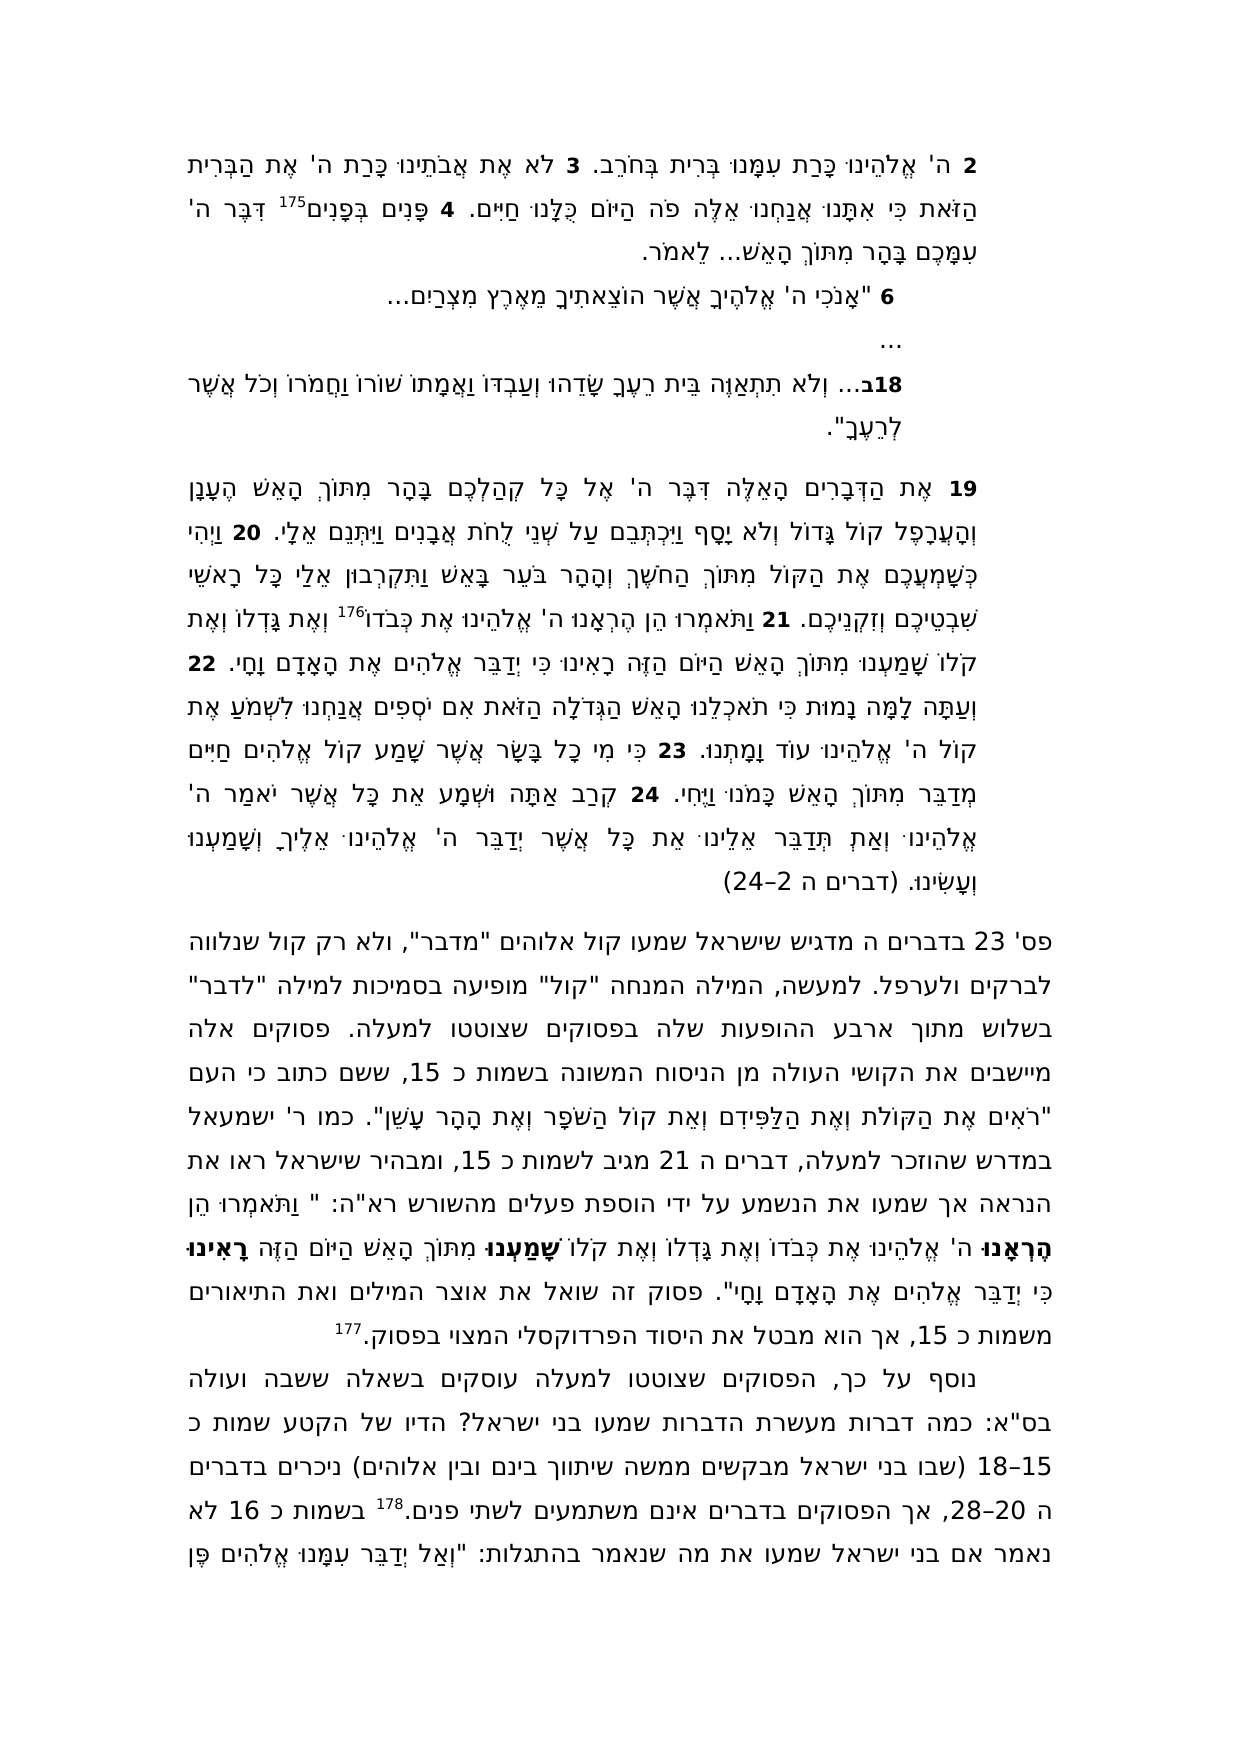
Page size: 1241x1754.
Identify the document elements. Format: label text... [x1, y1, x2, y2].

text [187, 1364, 1053, 1569]
text ... [187, 325, 903, 354]
text 19 אֶת הַדְּבָרִים הָאֵלֶּה דִּבֶּר ה' אֶל כָּל קְהַלְכֶם בָּהָר מִתּוֹךְ הָאֵשׁ הֶעָנָן וְהָעֲרָפֶל קוֹל גָּדוֹל וְלֹא יָסָף וַיִּכְתְּבֵם עַל שְׁנֵי לֻחֹת אֲבָנִים וַיִּתְּנֵם אֵלָי. 20 וַיְהִי כְּשָׁמְעֲכֶם אֶת הַקּוֹל מִתּוֹךְ הַחֹשֶׁךְ וְהָהָר בֹּעֵר בָּאֵשׁ וַתִּקְרְבוּן אֵלַי כָּל רָאשֵׁי שִׁבְטֵיכֶם וְזִקְנֵיכֶם. 21 וַתֹּאמְרוּ הֵן הֶרְאָנוּ ה' אֱלֹהֵינוּ אֶת כְּבֹדוֹ וְאֶת גָּדְלוֹ וְאֶת קֹלוֹ שָׁמַעְנוּ מִתּוֹךְ הָאֵשׁ הַיּוֹם הַזֶּה רָאִינוּ כִּי יְדַבֵּר אֱלֹהִים אֶת הָאָדָם וָחָי. 22 וְעַתָּה לָמָּה נָמוּת כִּי תֹאכְלֵנוּ הָאֵשׁ הַגְּדֹלָה הַזֹּאת אִם יֹסְפִים אֲנַחְנוּ לִשְׁמֹעַ אֶת קוֹל ה' אֱלֹהֵינוּ עוֹד וָמָתְנוּ. 23 כִּי מִי כָל בָּשָׂר אֲשֶׁר שָׁמַע קוֹל אֱלֹהִים חַיִּים מְדַבֵּר מִתּוֹךְ הָאֵשׁ כָּמֹנוּ וַיֶּחִי. 24 קְרַב אַתָּה וּשְׁמָע אֵת כָּל אֲשֶׁר יֹאמַר ה' אֱלֹהֵינוּ וְאַתְּ תְּדַבֵּר אֵלֵינוּ אֵת כָּל אֲשֶׁר יְדַבֵּר ה' אֱלֹהֵינוּ אֵלֶיךָ וְשָׁמַעְנוּ וְעָשִׂינוּ. (דברים ה 2–24) [187, 473, 978, 896]
text 18ב... וְלֹא תִתְאַוֶּה בֵּית רֵעֶךָ שָׂדֵהוּ וְעַבְדּוֹ וַאֲמָתוֹ שׁוֹרוֹ וַחֲמֹרוֹ וְכֹל אֲשֶׁר לְרֵעֶךָ". [187, 369, 903, 442]
text פס' 23 בדברים ה מדגיש שישראל שמעו קול אלוהים "מדבר", ולא רק קול שנלווה לברקים ולערפל. למעשה, המילה המנחה "קול" מופיעה בסמיכות למילה "לדבר" בשלוש מתוך ארבע ההופעות שלה בפסוקים שצוטטו למעלה. פסוקים אלה מיישבים את הקושי העולה מן הניסוח המשונה בשמות כ 15, ששם כתוב כי העם "רֹאִים אֶת הַקּוֹלֹת וְאֶת הַלַּפִּידִם וְאֵת קוֹל הַשֹּׁפָר וְאֶת הָהָר עָשֵׁן". כמו ר' ישמעאל במדרש שהוזכר למעלה, דברים ה 21 מגיב לשמות כ 15, ומבהיר שישראל ראו את הנראה אך שמעו את הנשמע על ידי הוספת פעלים מהשורש רא"ה: " וַתֹּאמְרוּ הֵן הֶרְאָנוּ ה' אֱלֹהֵינוּ אֶת כְּבֹדוֹ וְאֶת גָּדְלוֹ וְאֶת קֹלוֹ שָׁמַעְנוּ מִתּוֹךְ הָאֵשׁ הַיּוֹם הַזֶּה רָאִינוּ כִּי יְדַבֵּר אֱלֹהִים אֶת הָאָדָם וָחָי". פסוק זה שואל את אוצר המילים ואת התיאורים משמות כ 15, אך הוא מבטל את היסוד הפרדוקסלי המצוי בפסוק. [187, 927, 1053, 1350]
text 2 ה' אֱלֹהֵינוּ כָּרַת עִמָּנוּ בְּרִית בְּחֹרֵב. 3 לֹא אֶת אֲבֹתֵינוּ כָּרַת ה' אֶת הַבְּרִית הַזֹּאת כִּי אִתָּנוּ אֲנַחְנוּ אֵלֶּה פֹה הַיּוֹם כֻּלָּנוּ חַיִּים. 4 פָּנִים בְּפָנִים דִּבֶּר ה' עִמָּכֶם בָּהָר מִתּוֹךְ הָאֵשׁ... לֵאמֹר. [187, 150, 978, 267]
text 6 "אָנֹכִי ה' אֱלֹהֶיךָ אֲשֶׁר הוֹצֵאתִיךָ מֵאֶרֶץ מִצְרַיִם... [187, 281, 903, 310]
